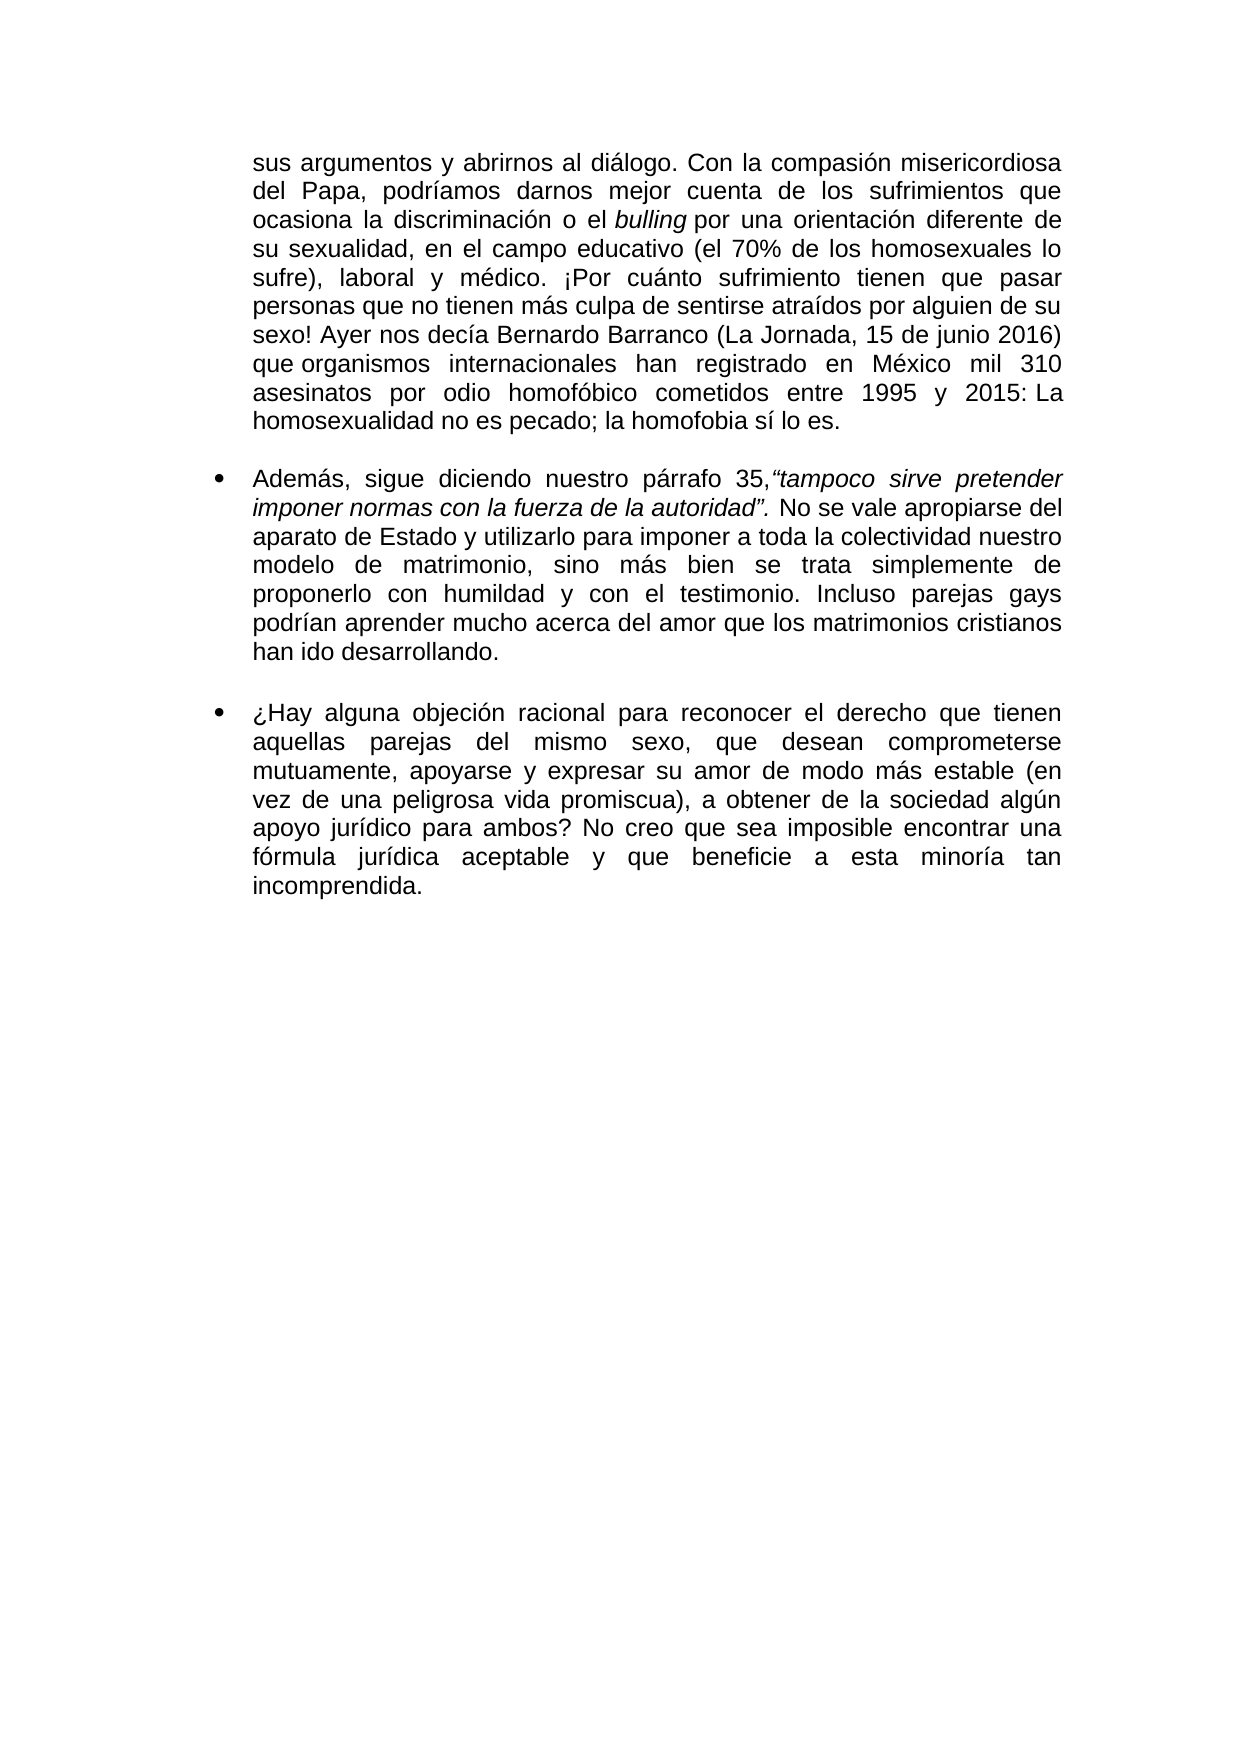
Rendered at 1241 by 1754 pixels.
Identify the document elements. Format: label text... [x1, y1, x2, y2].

list ¿Hay alguna objeción racional para reconocer el derecho que tienen aquellas parejas del mismo sexo, que desean comprometerse mutuamente, apoyarse y expresar su amor de modo más estable (en vez de una peligrosa vida promiscua), a obtener de la sociedad algún apoyo jurídico para ambos? No creo que sea imposible encontrar una fórmula jurídica aceptable y que beneficie a esta minoría tan incomprendida. [215, 698, 1063, 899]
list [215, 148, 1063, 435]
list Además, sigue diciendo nuestro párrafo 35,“tampoco sirve pretender imponer normas con la fuerza de la autoridad”. No se vale apropiarse del aparato de Estado y utilizarlo para imponer a toda la colectividad nuestro modelo de matrimonio, sino más bien se trata simplemente de proponerlo con humildad y con el testimonio. Incluso parejas gays podrían aprender mucho acerca del amor que los matrimonios cristianos han ido desarrollando. [215, 464, 1063, 665]
